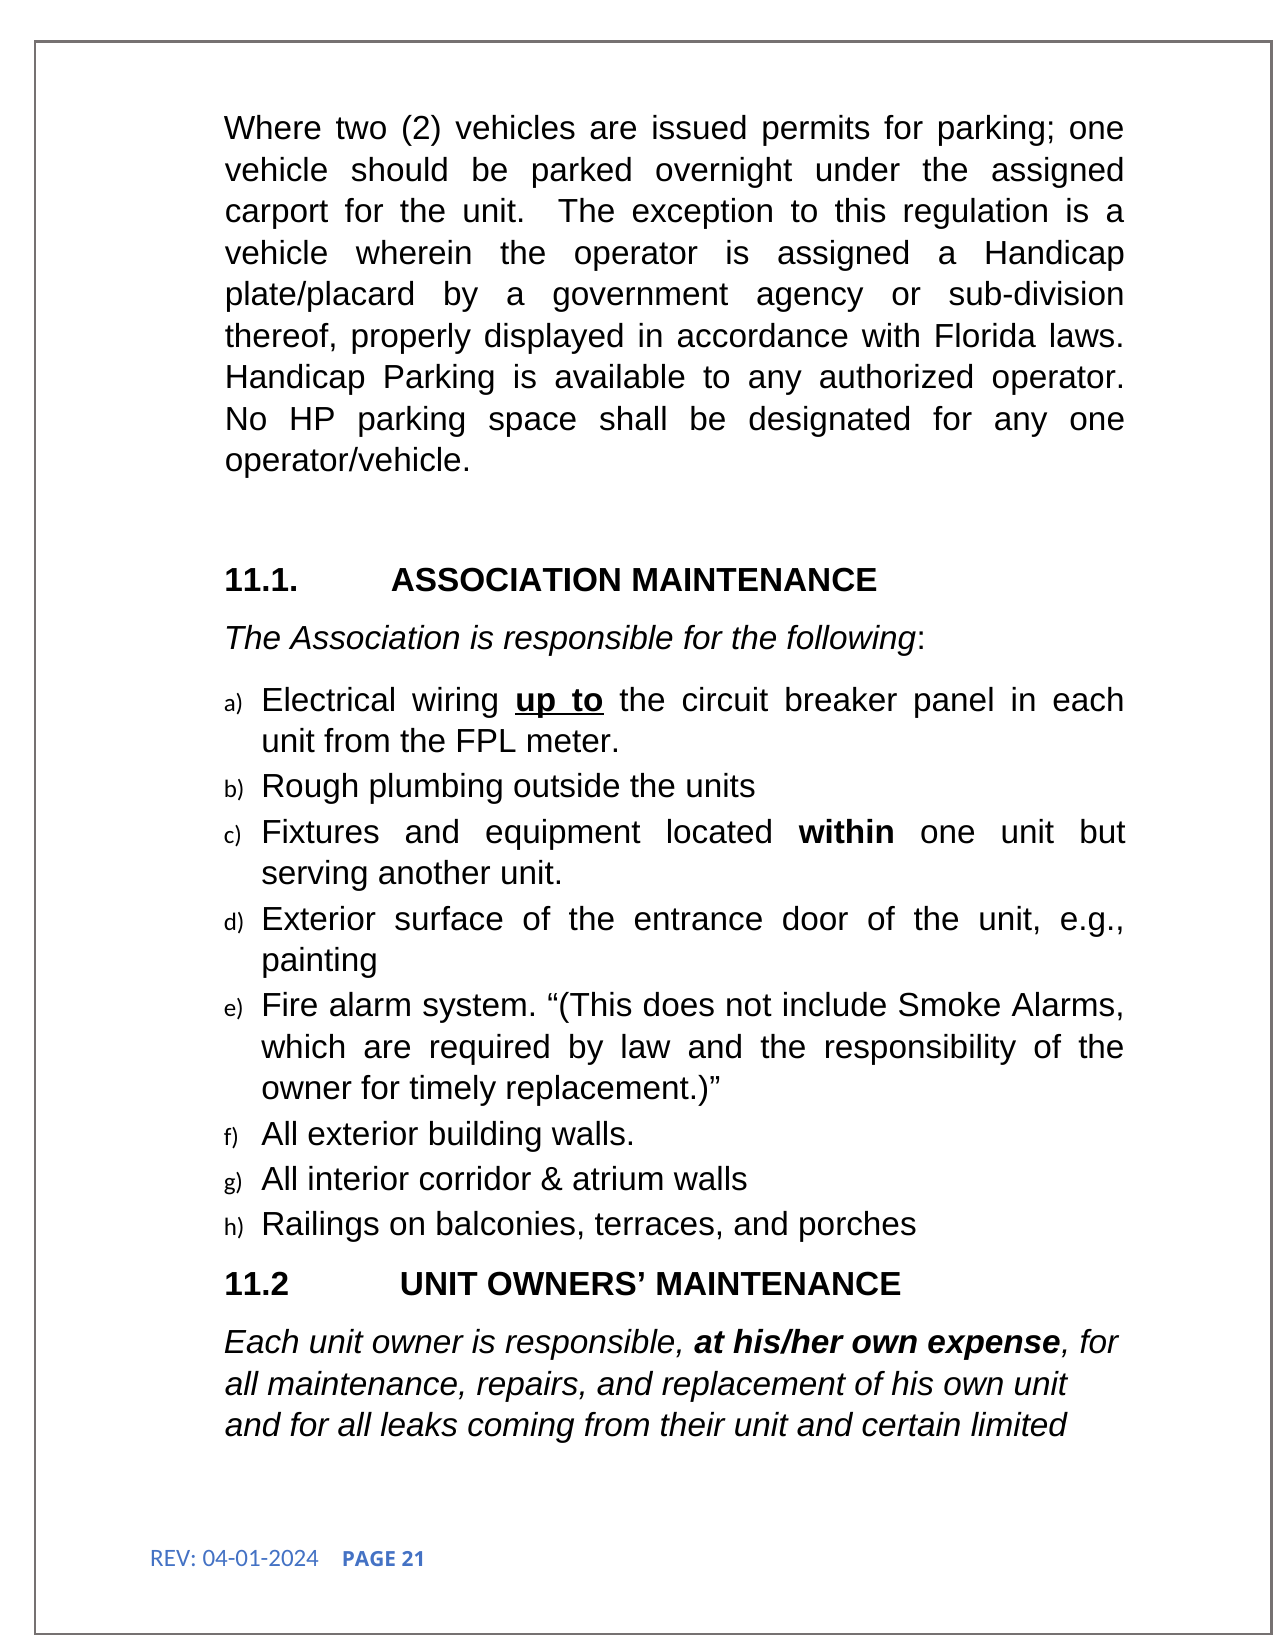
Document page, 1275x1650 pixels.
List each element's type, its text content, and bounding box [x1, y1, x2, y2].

list Rough plumbing outside the units [223, 767, 1126, 805]
text The Association is responsible for the following: [223, 618, 1126, 656]
list Railings on balconies, terraces, and porches [223, 1204, 1126, 1243]
list Fire alarm system. “(This does not include Smoke Alarms, which are required by law and the responsibility of the owner for timely replacement.)” [223, 985, 1126, 1107]
subtitle 11.1. ASSOCIATION MAINTENANCE [150, 560, 1125, 598]
list Fixtures and equipment located within one unit but serving another unit. [223, 812, 1126, 892]
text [223, 1322, 1126, 1444]
list All exterior building walls. [223, 1114, 1126, 1152]
list Exterior surface of the entrance door of the unit, e.g., painting [223, 899, 1126, 978]
list Electrical wiring up to the circuit breaker panel in each unit from the FPL meter. [223, 680, 1126, 760]
list All interior corridor & atrium walls [223, 1159, 1126, 1197]
text Where two (2) vehicles are issued permits for parking; one vehicle should be parked overnight under the assigned carport for the unit. The exception to this regulation is a vehicle wherein the operator is assigned a Handicap plate/placard by a government agency or sub-division thereof, properly displayed in accordance with Florida laws. Handicap Parking is available to any authorized operator. No HP parking space shall be designated for any one operator/vehicle. [223, 108, 1126, 478]
subtitle 11.2 UNIT OWNERS’ MAINTENANCE [150, 1264, 1125, 1303]
